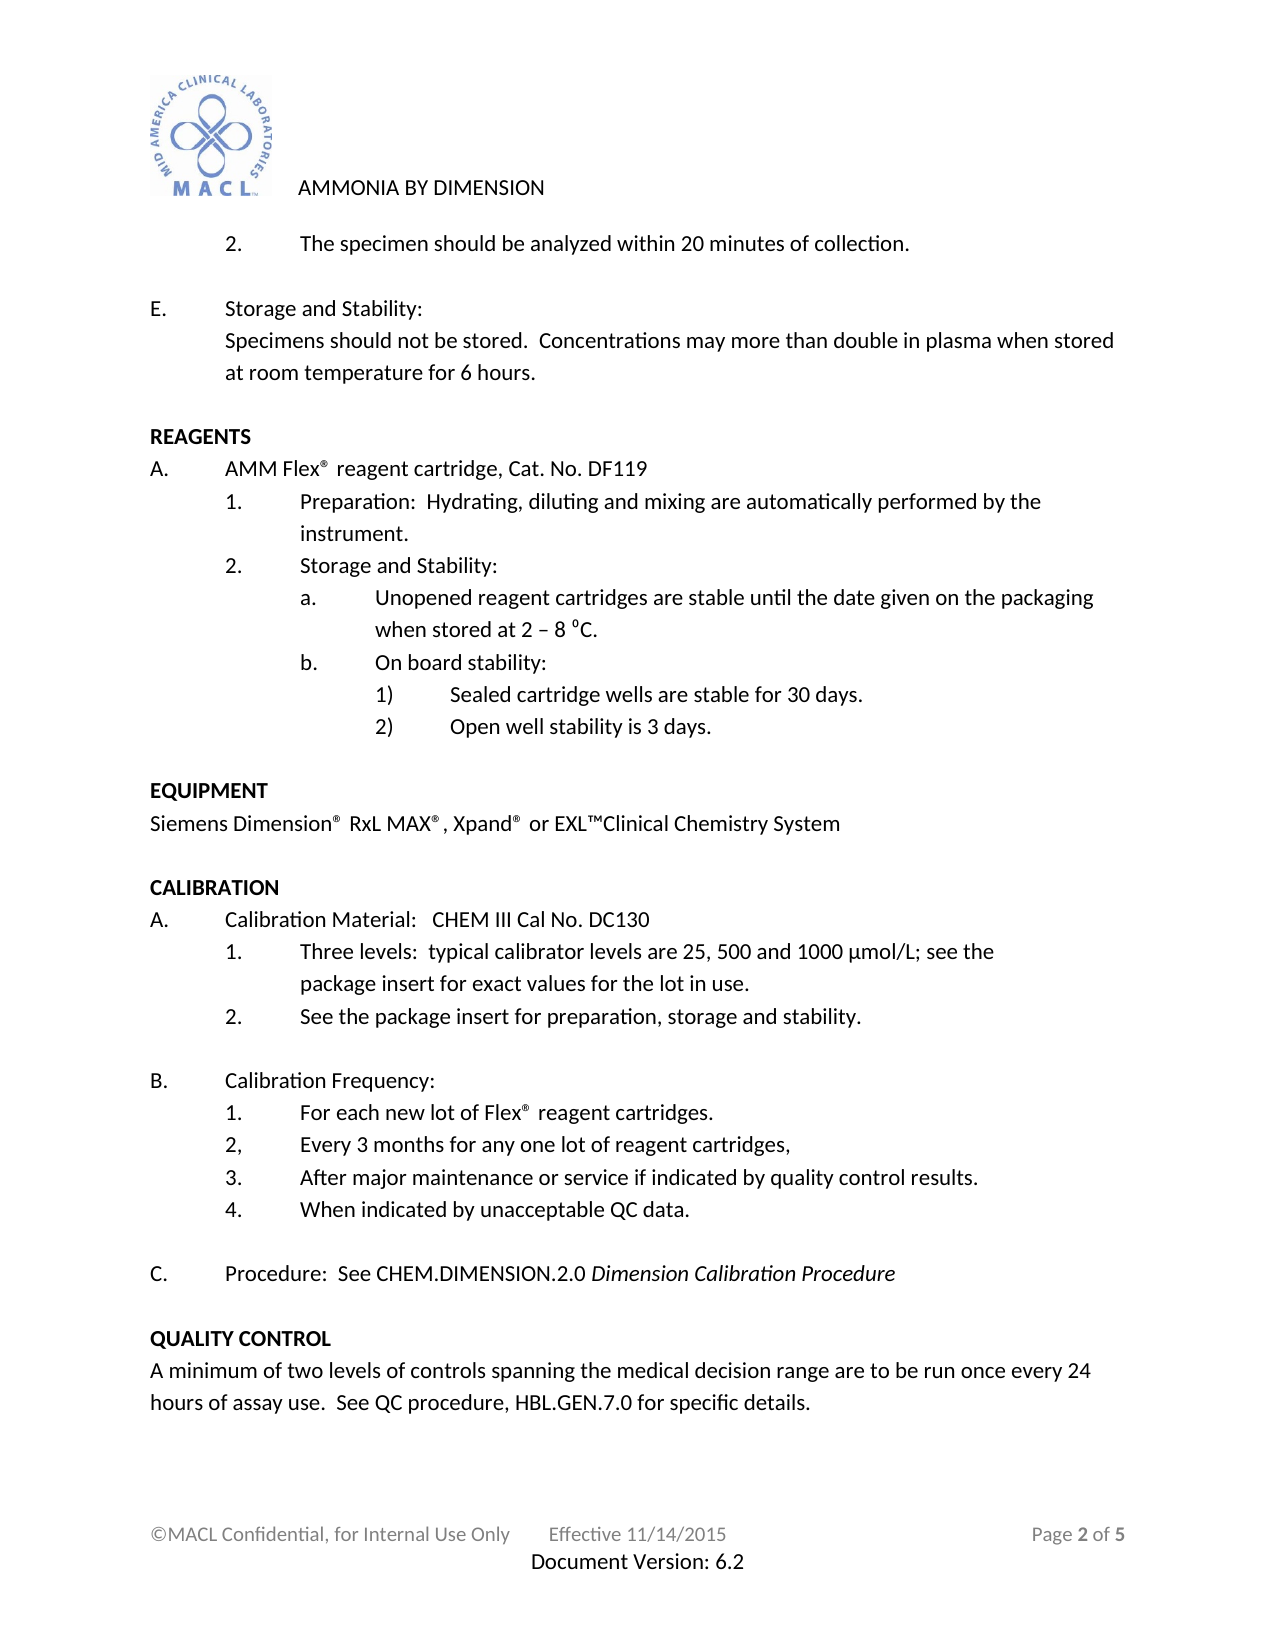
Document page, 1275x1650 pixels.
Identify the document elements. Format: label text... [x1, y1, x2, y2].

text 2. See the package insert for preparation, storage and stability. [150, 1002, 1125, 1030]
text b. On board stability: [150, 648, 1125, 676]
text 1. Preparation: Hydrating, diluting and mixing are automatically performed by the instrument. [225, 487, 1125, 547]
text 4. When indicated by unacceptable QC data. [150, 1195, 1125, 1223]
text CALIBRATION [150, 873, 1125, 901]
text A minimum of two levels of controls spanning the medical decision range are to be run once every 24 hours of assay use. See QC procedure, HBL.GEN.7.0 for specific details. [150, 1356, 1125, 1416]
text a. Unopened reagent cartridges are stable until the date given on the packaging [225, 583, 1125, 611]
text EQUIPMENT [150, 776, 1125, 804]
text package insert for exact values for the lot in use. [225, 969, 1125, 998]
text QUALITY CONTROL [150, 1324, 1125, 1352]
text E. Storage and Stability: [150, 294, 1125, 322]
text C. Procedure: See CHEM.DIMENSION.2.0 Dimension Calibration Procedure [150, 1259, 1125, 1287]
picture [150, 75, 272, 196]
text 3. After major maintenance or service if indicated by quality control results. [150, 1163, 1125, 1191]
text A. Calibration Material: CHEM III Cal No. DC130 [150, 905, 1125, 933]
text 2) Open well stability is 3 days. [300, 712, 1125, 740]
text when stored at 2 – 8 ⁰C. [300, 616, 1125, 643]
text Siemens Dimension® RxL MAX®, Xpand® or EXL™Clinical Chemistry System [150, 809, 1125, 837]
text 1. For each new lot of Flex® reagent cartridges. [150, 1098, 1125, 1126]
text 1. Three levels: typical calibrator levels are 25, 500 and 1000 µmol/L; see the [150, 937, 1125, 965]
text REAGENTS [150, 422, 1125, 450]
text Specimens should not be stored. Concentrations may more than double in plasma when stored at room temperature for 6 hours. [225, 326, 1125, 386]
text 2, Every 3 months for any one lot of reagent cartridges, [150, 1131, 1125, 1158]
text 2. Storage and Stability: [150, 551, 1125, 579]
text A. AMM Flex® reagent cartridge, Cat. No. DF119 [150, 454, 1125, 483]
text 1) Sealed cartridge wells are stable for 30 days. [300, 680, 1125, 708]
text B. Calibration Frequency: [150, 1066, 1125, 1094]
text 2. The specimen should be analyzed within 20 minutes of collection. [225, 229, 1125, 257]
